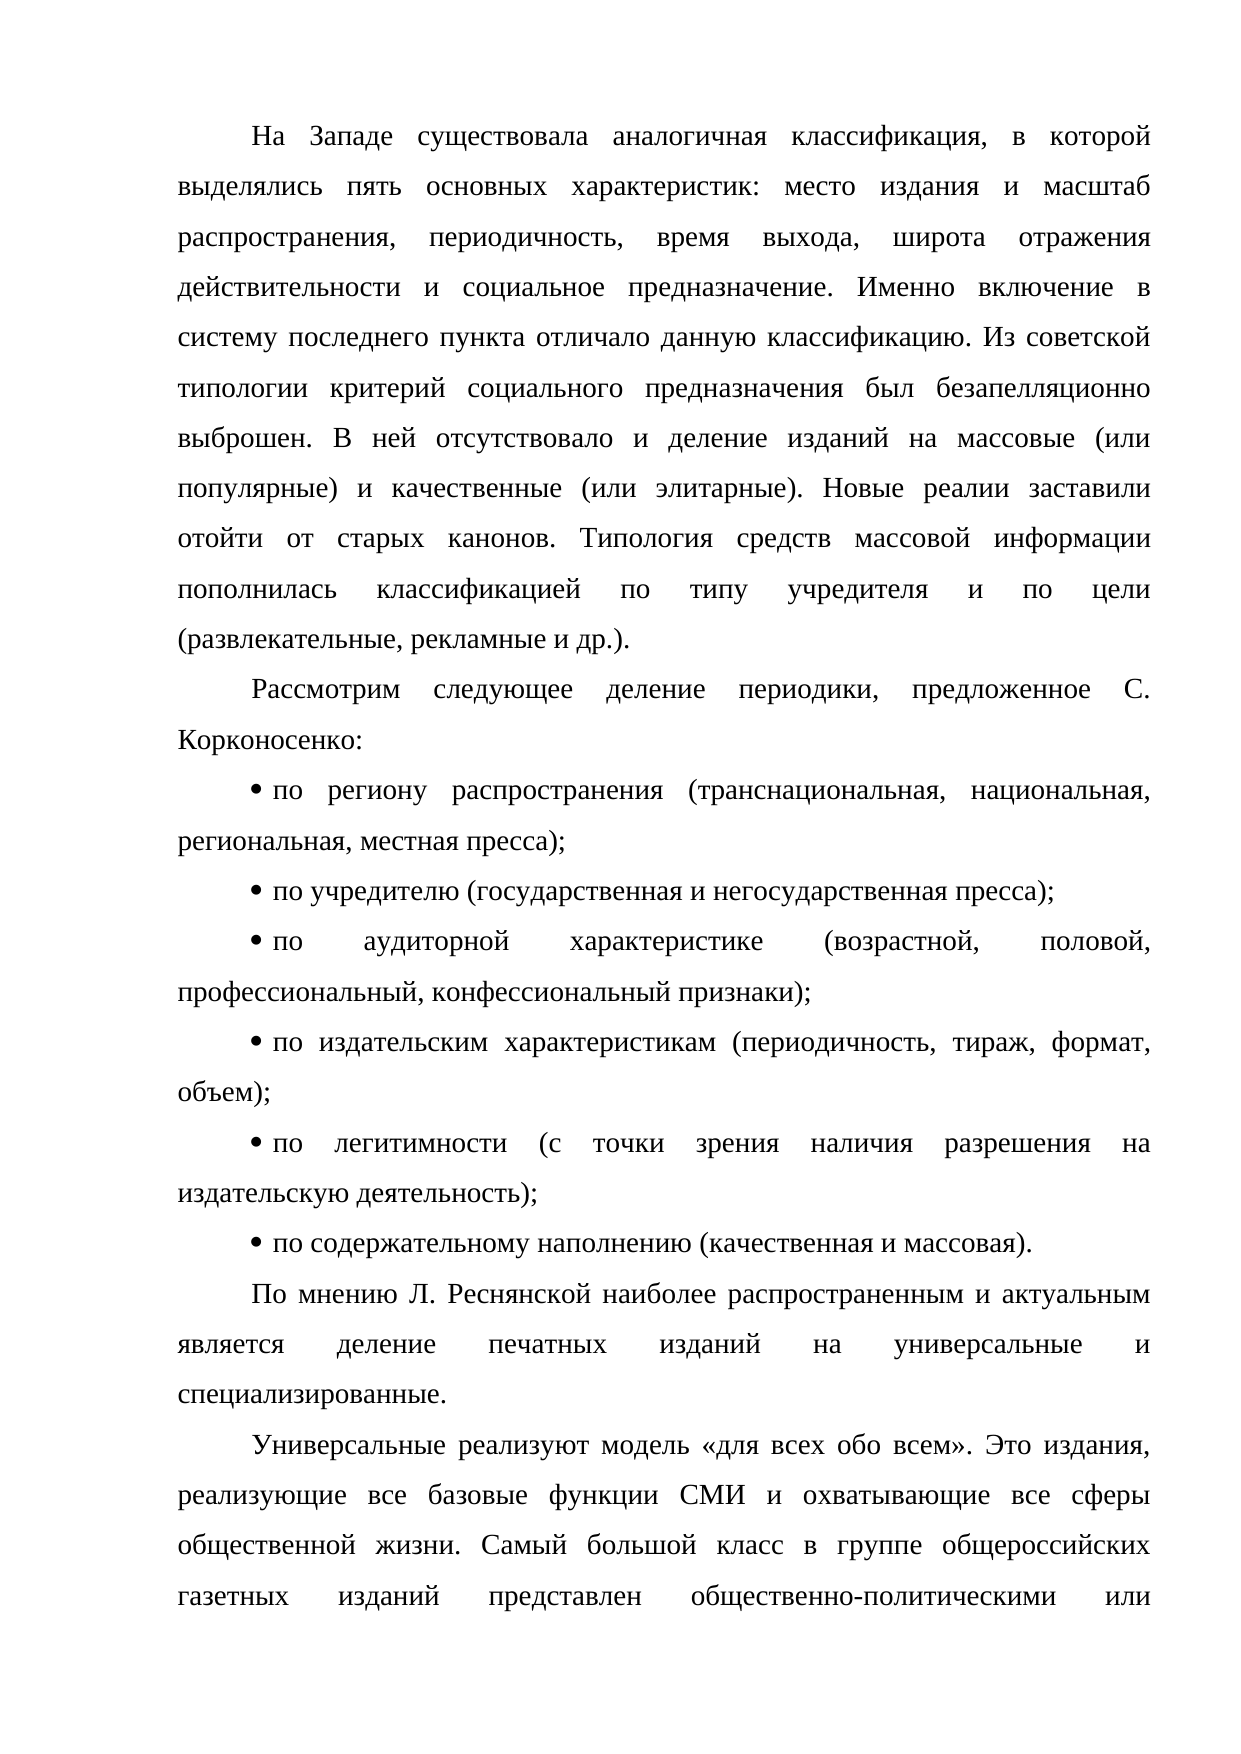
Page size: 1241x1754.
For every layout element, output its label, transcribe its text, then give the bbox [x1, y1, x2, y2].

list по легитимности (с точки зрения наличия разрешения на издательскую деятельность); [177, 1125, 1152, 1209]
list по аудиторной характеристике (возрастной, половой, профессиональный, конфессиональный признаки); [177, 923, 1152, 1007]
list по региону распространения (транснациональная, национальная, региональная, местная пресса); [177, 772, 1152, 856]
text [177, 1427, 1152, 1611]
text Рассмотрим следующее деление периодики, предложенное С. Корконосенко: [177, 672, 1152, 755]
text На Западе существовала аналогичная классификация, в которой выделялись пять основных характеристик: место издания и масштаб распространения, периодичность, время выхода, широта отражения действительности и социальное предназначение. Именно включение в систему последнего пункта отличало данную классификацию. Из советской типологии критерий социального предназначения был безапелляционно выброшен. В ней отсутствовало и деление изданий на массовые (или популярные) и качественные (или элитарные). Новые реалии заставили отойти от старых канонов. Типология средств массовой информации пополнилась классификацией по типу учредителя и по цели (развлекательные, рекламные и др.). [177, 118, 1152, 655]
text По мнению Л. Реснянской наиболее распространенным и актуальным является деление печатных изданий на универсальные и специализированные. [177, 1276, 1152, 1410]
list по издательским характеристикам (периодичность, тираж, формат, объем); [177, 1024, 1152, 1108]
list по содержательному наполнению (качественная и массовая). [177, 1226, 1152, 1259]
list по учредителю (государственная и негосударственная пресса); [177, 873, 1152, 907]
